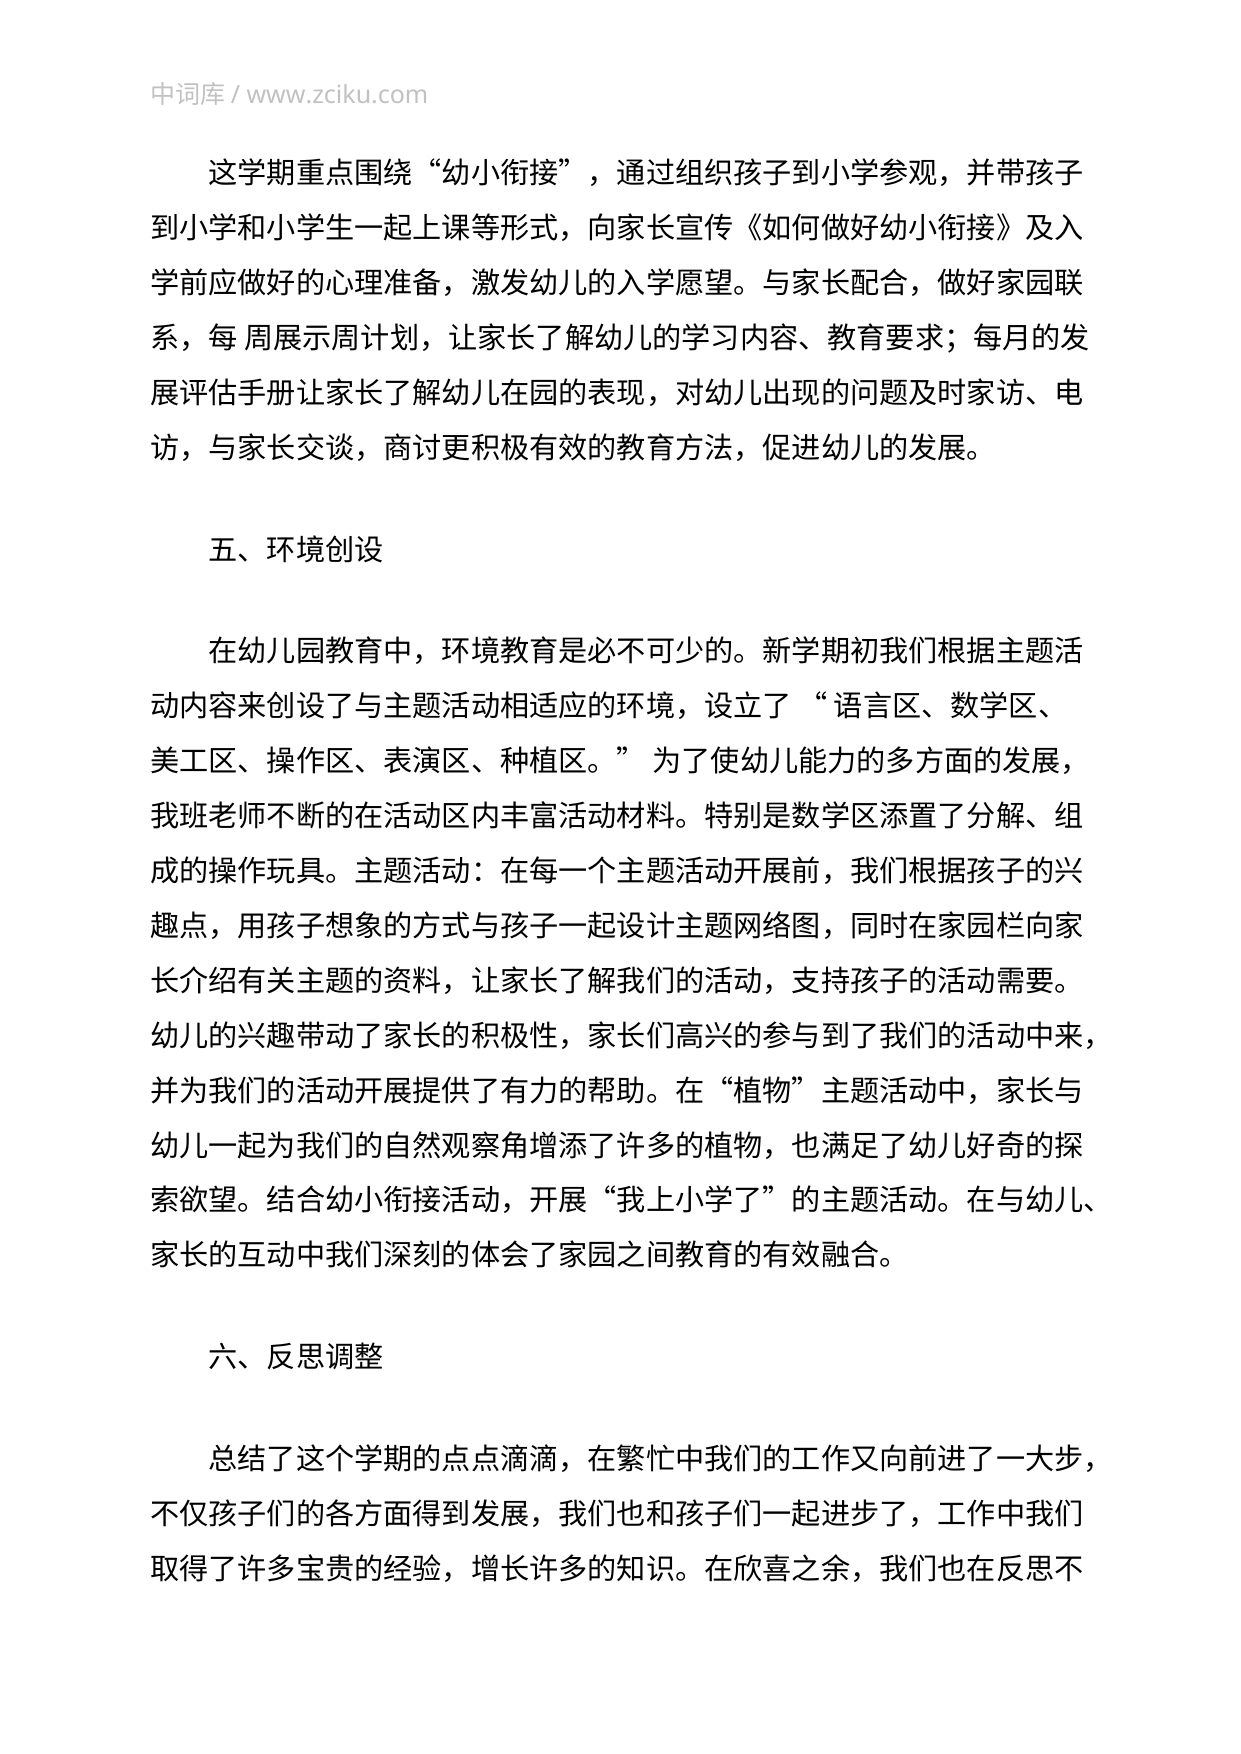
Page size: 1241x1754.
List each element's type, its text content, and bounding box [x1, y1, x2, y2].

text 五、环境创设 [150, 526, 1090, 568]
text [150, 1435, 1090, 1587]
text 这学期重点围绕“幼小衔接”，通过组织孩子到小学参观，并带孩子到小学和小学生一起上课等形式，向家长宣传《如何做好幼小衔接》及入学前应做好的心理准备，激发幼儿的入学愿望。与家长配合，做好家园联系，每 周展示周计划，让家长了解幼儿的学习内容、教育要求；每月的发展评估手册让家长了解幼儿在园的表现，对幼儿出现的问题及时家访、电访，与家长交谈，商讨更积极有效的教育方法，促进幼儿的发展。 [150, 150, 1090, 467]
text 在幼儿园教育中，环境教育是必不可少的。新学期初我们根据主题活动内容来创设了与主题活动相适应的环境，设立了 “ 语言区、数学区、美工区、操作区、表演区、种植区。” 为了使幼儿能力的多方面的发展，我班老师不断的在活动区内丰富活动材料。特别是数学区添置了分解、组成的操作玩具。主题活动：在每一个主题活动开展前，我们根据孩子的兴趣点，用孩子想象的方式与孩子一起设计主题网络图，同时在家园栏向家长介绍有关主题的资料，让家长了解我们的活动，支持孩子的活动需要。幼儿的兴趣带动了家长的积极性，家长们高兴的参与到了我们的活动中来，并为我们的活动开展提供了有力的帮助。在“植物”主题活动中，家长与幼儿一起为我们的自然观察角增添了许多的植物，也满足了幼儿好奇的探索欲望。结合幼小衔接活动，开展“我上小学了”的主题活动。在与幼儿、家长的互动中我们深刻的体会了家园之间教育的有效融合。 [150, 628, 1090, 1274]
text 六、反思调整 [150, 1334, 1090, 1376]
